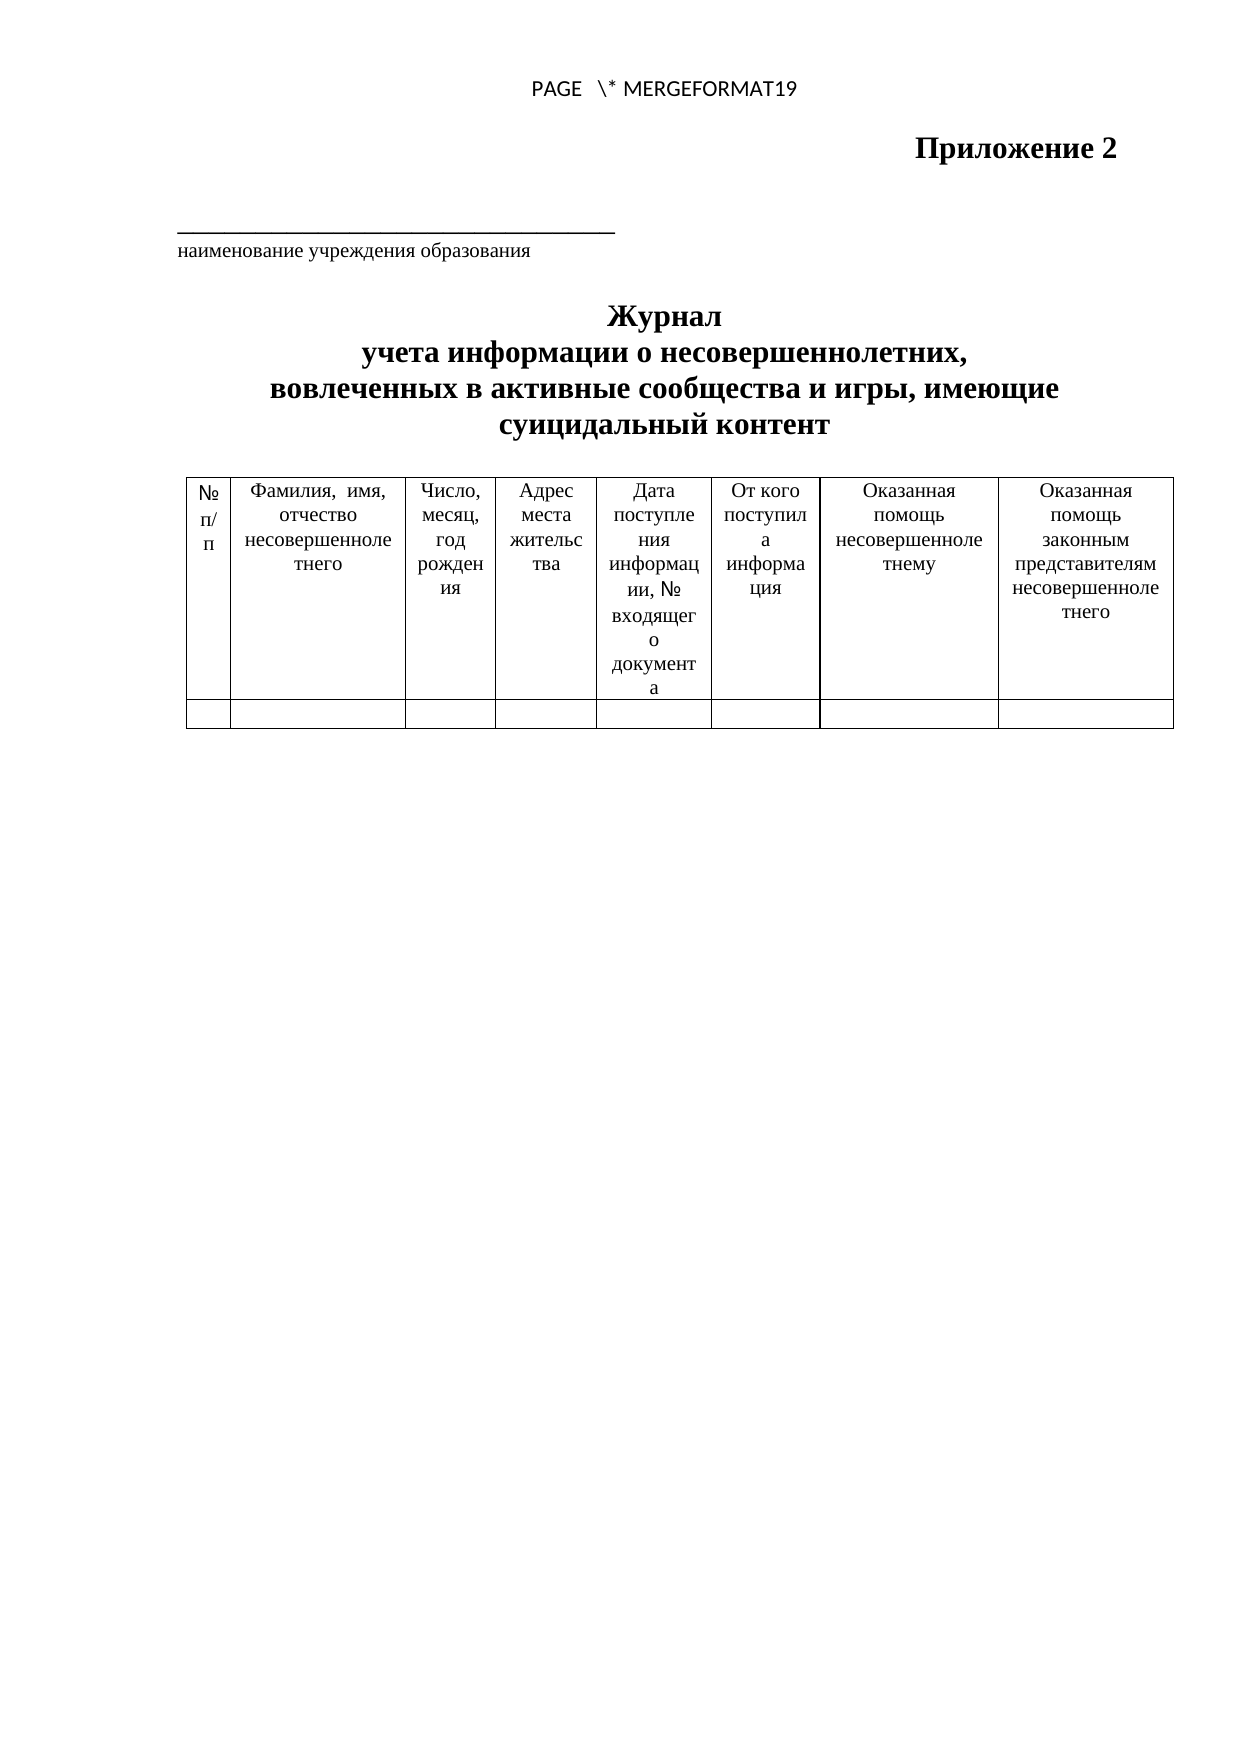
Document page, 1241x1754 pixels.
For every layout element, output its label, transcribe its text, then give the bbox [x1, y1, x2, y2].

text учета информации о несовершеннолетних, [177, 333, 1152, 369]
text Приложение 2 [851, 130, 1152, 166]
table_header № п/п [187, 478, 230, 699]
table_cell [187, 700, 230, 728]
text ____________________________ [177, 202, 1152, 238]
table_header Оказанная помощь несовершеннолетнему [821, 478, 998, 699]
table_cell [597, 700, 711, 728]
table_cell [712, 700, 819, 728]
table_header Адрес места жительства [496, 478, 596, 699]
table_header Оказанная помощь законным представителям несовершеннолетнего [999, 478, 1173, 699]
table_header От кого поступила информация [712, 478, 819, 699]
table_header Дата поступления информации, № входящего документа [597, 478, 711, 699]
text вовлеченных в активные сообщества и игры, имеющие суицидальный контент [177, 369, 1152, 441]
table_cell [821, 700, 998, 728]
table_header Фамилия, имя, отчество несовершеннолетнего [231, 478, 405, 699]
table_cell [406, 700, 495, 728]
table_header Число, месяц, год рождения [406, 478, 495, 699]
table_cell [496, 700, 596, 728]
text наименование учреждения образования [177, 238, 1152, 262]
table_cell [231, 700, 405, 728]
table_cell [999, 700, 1173, 728]
text Журнал [177, 298, 1152, 333]
